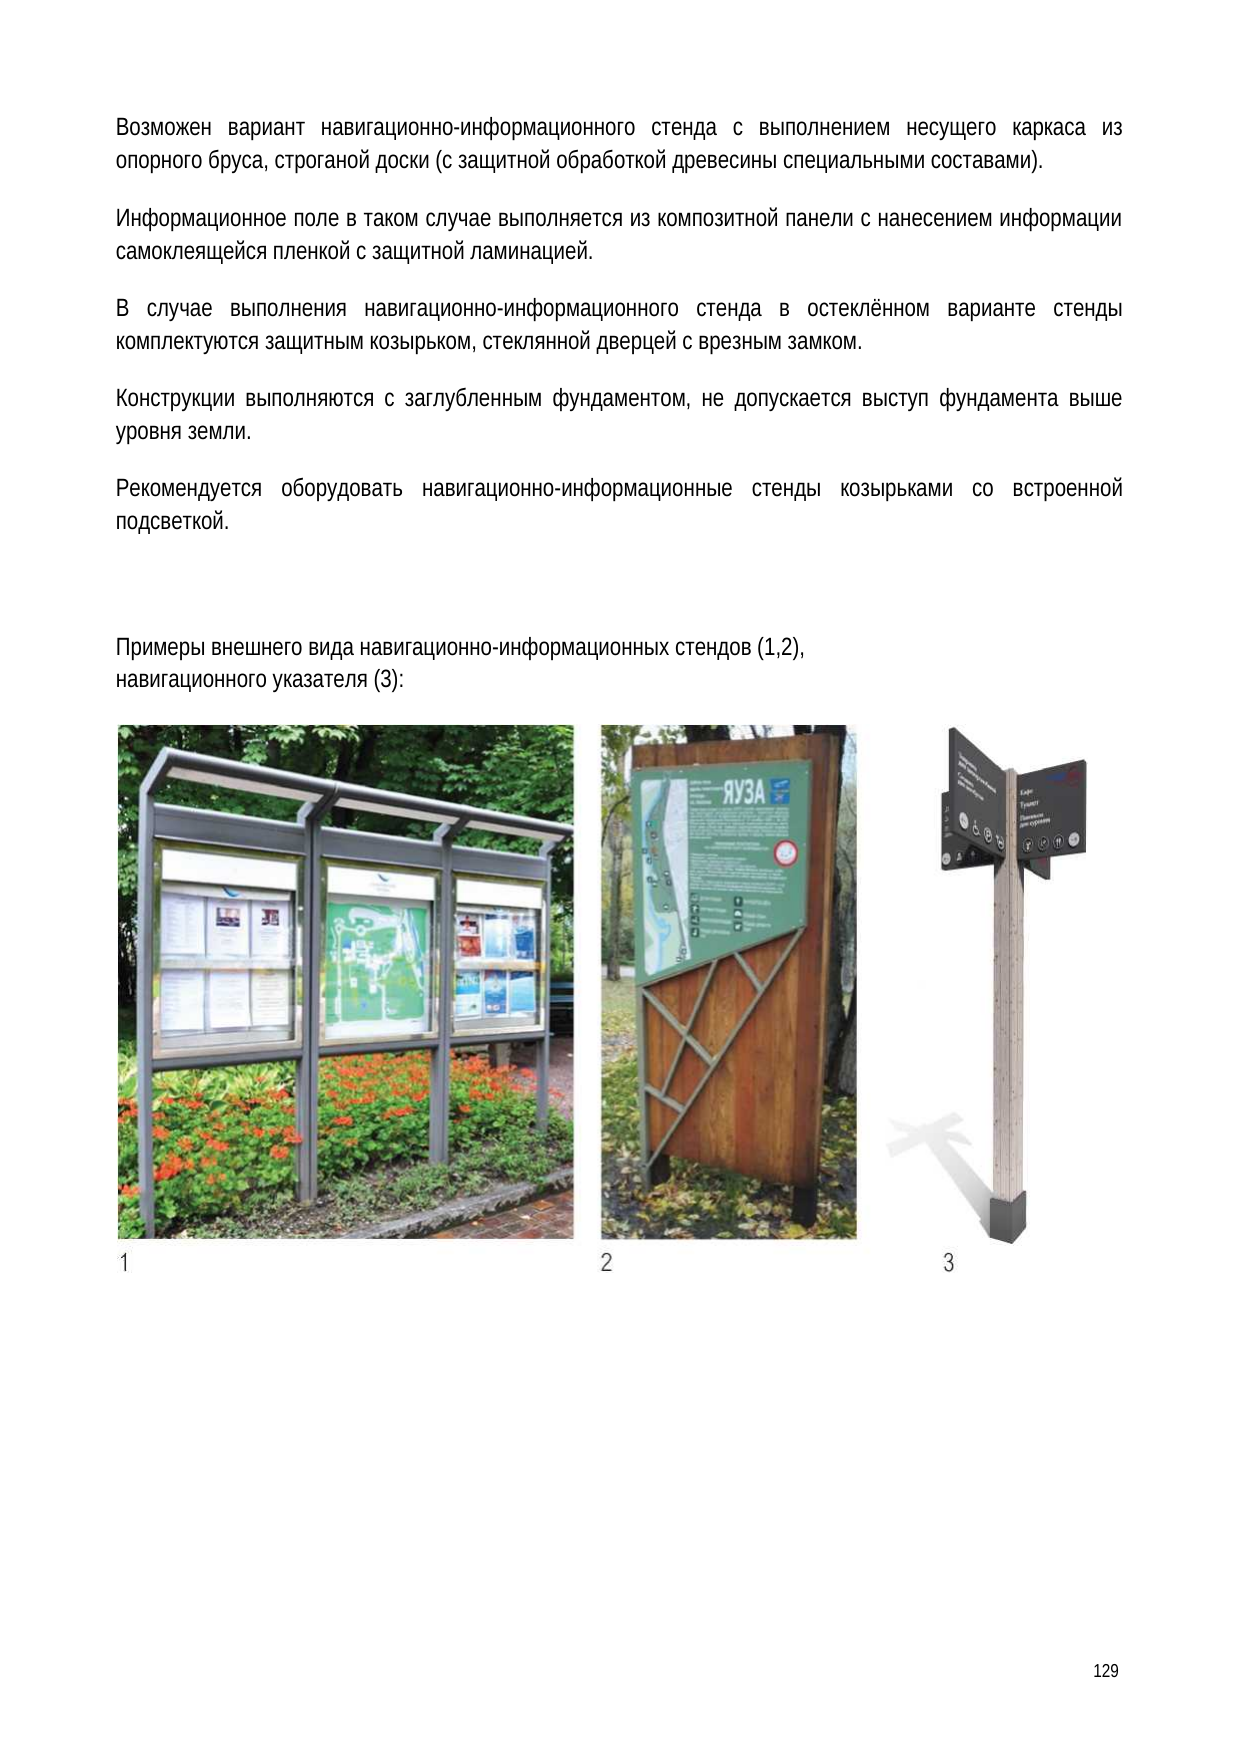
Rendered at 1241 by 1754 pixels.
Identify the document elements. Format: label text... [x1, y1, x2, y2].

text Возможен вариант навигационно-информационного стенда с выполнением несущего каркаса из опорного бруса, строганой доски (с защитной обработкой древесины специальными составами). [116, 109, 1124, 175]
picture [117, 724, 1088, 1273]
text 129 [1093, 1663, 1119, 1681]
text В случае выполнения навигационно-информационного стенда в остеклённом варианте стенды комплектуются защитным козырьком, стеклянной дверцей с врезным замком. [116, 291, 1124, 356]
text Примеры внешнего вида навигационно-информационных стендов (1,2), навигационного указателя (3): [116, 629, 847, 694]
text Рекомендуется оборудовать навигационно-информационные стенды козырьками со встроенной подсветкой. [116, 471, 1124, 536]
text Конструкции выполняются с заглубленным фундаментом, не допускается выступ фундамента выше уровня земли. [116, 381, 1124, 446]
text Информационное поле в таком случае выполняется из композитной панели с нанесением информации самоклеящейся пленкой с защитной ламинацией. [116, 201, 1124, 266]
